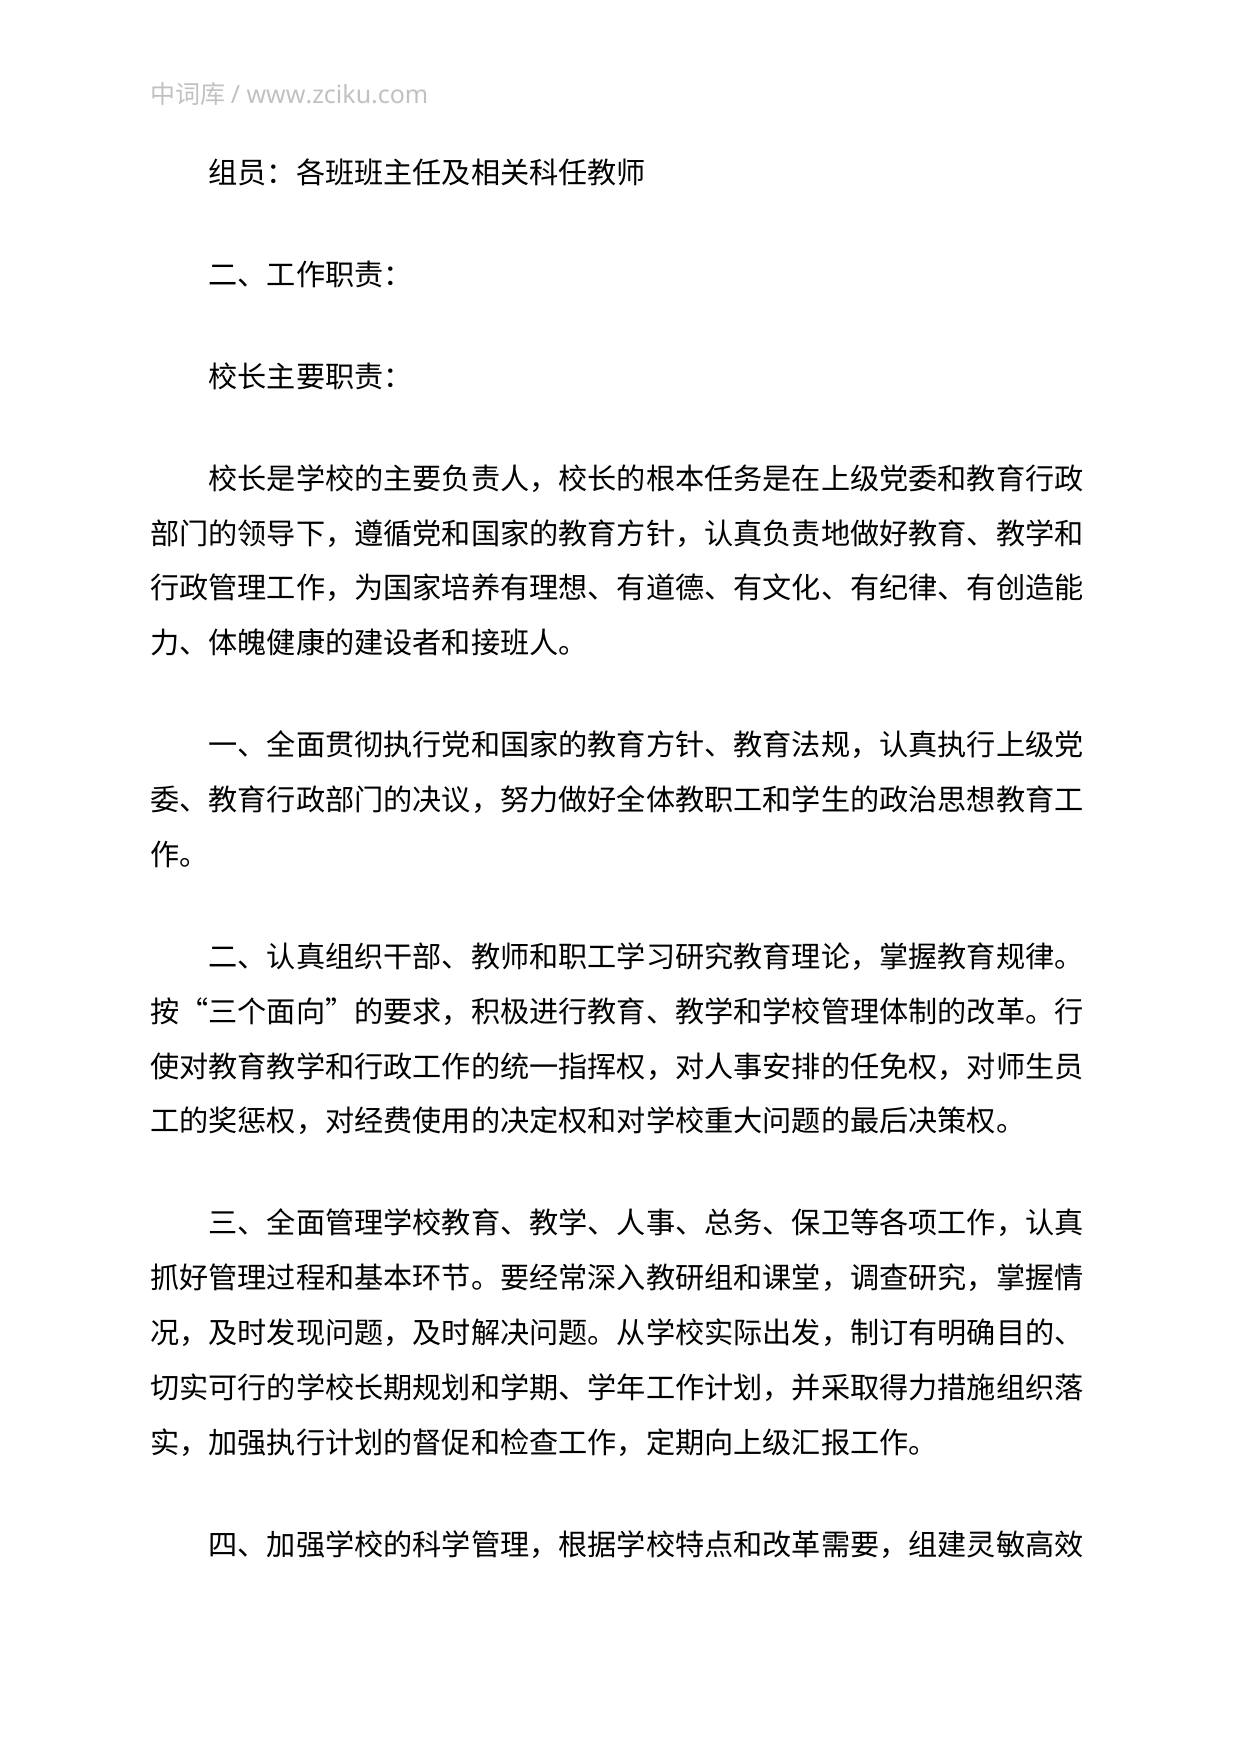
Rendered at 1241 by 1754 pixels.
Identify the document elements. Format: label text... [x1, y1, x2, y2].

text 校长主要职责： [150, 353, 1090, 396]
text 三、全面管理学校教育、教学、人事、总务、保卫等各项工作，认真抓好管理过程和基本环节。要经常深入教研组和课堂，调查研究，掌握情况，及时发现问题，及时解决问题。从学校实际出发，制订有明确目的、切实可行的学校长期规划和学期、学年工作计划，并采取得力措施组织落实，加强执行计划的督促和检查工作，定期向上级汇报工作。 [150, 1200, 1090, 1462]
text 二、认真组织干部、教师和职工学习研究教育理论，掌握教育规律。按“三个面向”的要求，积极进行教育、教学和学校管理体制的改革。行使对教育教学和行政工作的统一指挥权，对人事安排的任免权，对师生员工的奖惩权，对经费使用的决定权和对学校重大问题的最后决策权。 [150, 933, 1090, 1140]
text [150, 1521, 1090, 1563]
text 校长是学校的主要负责人，校长的根本任务是在上级党委和教育行政部门的领导下，遵循党和国家的教育方针，认真负责地做好教育、教学和行政管理工作，为国家培养有理想、有道德、有文化、有纪律、有创造能力、体魄健康的建设者和接班人。 [150, 455, 1090, 662]
text 二、工作职责： [150, 252, 1090, 294]
text 一、全面贯彻执行党和国家的教育方针、教育法规，认真执行上级党委、教育行政部门的决议，努力做好全体教职工和学生的政治思想教育工作。 [150, 722, 1090, 874]
text 组员：各班班主任及相关科任教师 [150, 150, 1090, 192]
